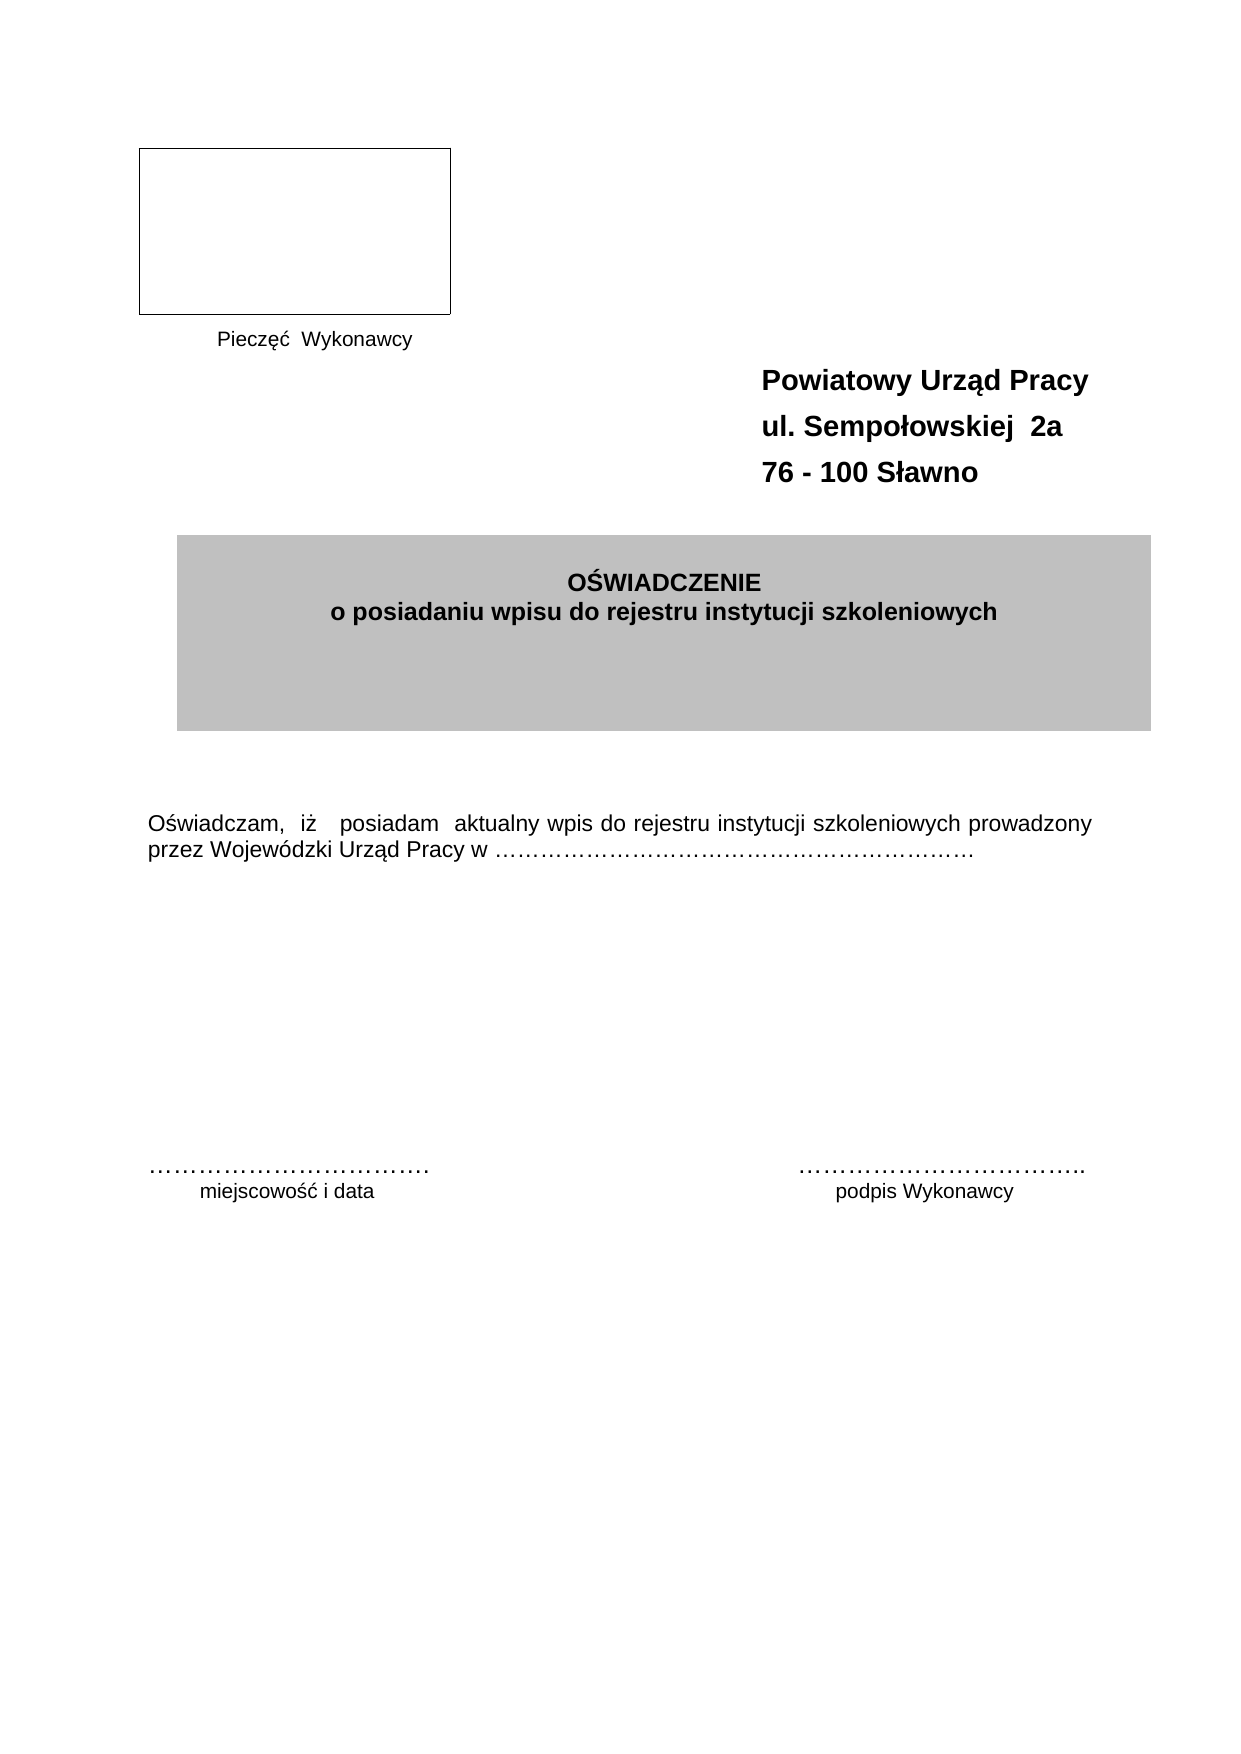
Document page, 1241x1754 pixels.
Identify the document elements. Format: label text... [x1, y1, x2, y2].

text Oświadczam, iż posiadam aktualny wpis do rejestru instytucji szkoleniowych prowadzony przez Wojewódzki Urząd Pracy w ……………………………………………………… [148, 810, 1093, 862]
text ……………………………. …………………………….. [148, 1150, 1093, 1179]
text ul. Sempołowskiej 2a [664, 409, 1093, 443]
text miejscowość i data podpis Wykonawcy [148, 1179, 1093, 1203]
text Powiatowy Urząd Pracy [664, 363, 1093, 397]
text Pieczęć Wykonawcy [148, 327, 1093, 351]
table_header OŚWIADCZENIE o posiadaniu wpisu do rejestru instytucji szkoleniowych [177, 535, 1151, 731]
text 76 - 100 Sławno [664, 455, 1093, 489]
